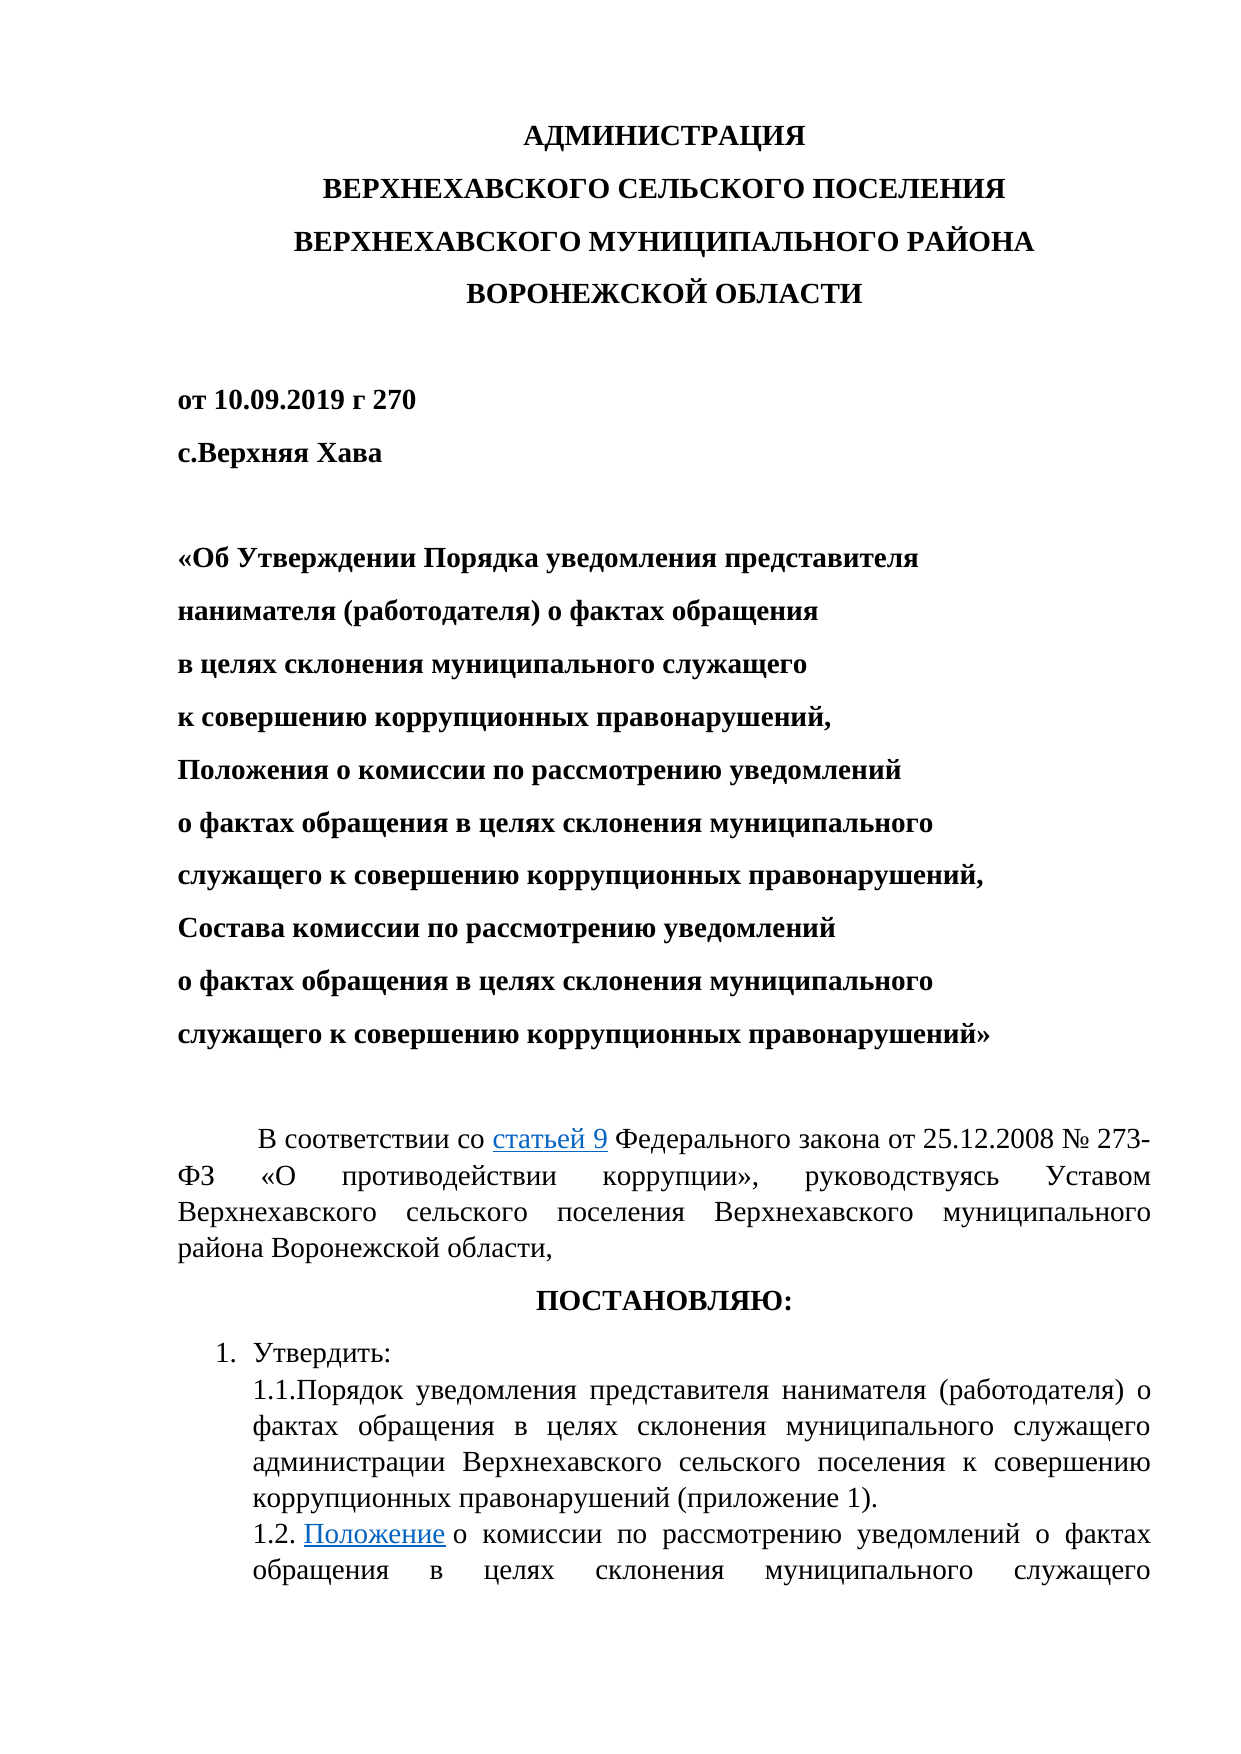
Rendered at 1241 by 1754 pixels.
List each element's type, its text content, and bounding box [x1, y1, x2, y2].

text к совершению коррупционных правонарушений, [177, 699, 1152, 733]
text от 10.09.2019 г 270 [177, 382, 1152, 416]
text АДМИНИСТРАЦИЯ [177, 118, 1152, 152]
text о фактах обращения в целях склонения муниципального [177, 805, 1152, 838]
text «Об Утверждении Порядка уведомления представителя [177, 541, 1152, 574]
text ВЕРХНЕХАВСКОГО СЕЛЬСКОГО ПОСЕЛЕНИЯ [177, 171, 1152, 204]
text Состава комиссии по рассмотрению уведомлений [177, 910, 1152, 944]
text о фактах обращения в целях склонения муниципального [177, 963, 1152, 997]
list Утвердить: [215, 1336, 1152, 1369]
text нанимателя (работодателя) о фактах обращения [177, 593, 1152, 627]
text в целях склонения муниципального служащего [177, 646, 1152, 680]
text ВЕРХНЕХАВСКОГО МУНИЦИПАЛЬНОГО РАЙОНА [177, 224, 1152, 257]
text В соответствии со статьей 9 Федерального закона от 25.12.2008 № 273-ФЗ «О противодействии коррупции», руководствуясь Уставом Верхнехавского сельского поселения Верхнехавского муниципального района Воронежской области, [177, 1122, 1152, 1263]
text ВОРОНЕЖСКОЙ ОБЛАСТИ [177, 277, 1152, 310]
text Положения о комиссии по рассмотрению уведомлений [177, 752, 1152, 785]
text с.Верхняя Хава [177, 435, 1152, 468]
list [252, 1516, 1152, 1586]
text служащего к совершению коррупционных правонарушений» [177, 1016, 1152, 1049]
text служащего к совершению коррупционных правонарушений, [177, 857, 1152, 891]
list 1.1.Порядок уведомления представителя нанимателя (работодателя) о фактах обращения в целях склонения муниципального служащего администрации Верхнехавского сельского поселения к совершению коррупционных правонарушений (приложение 1). [252, 1372, 1152, 1514]
text ПОСТАНОВЛЯЮ: [177, 1283, 1152, 1316]
